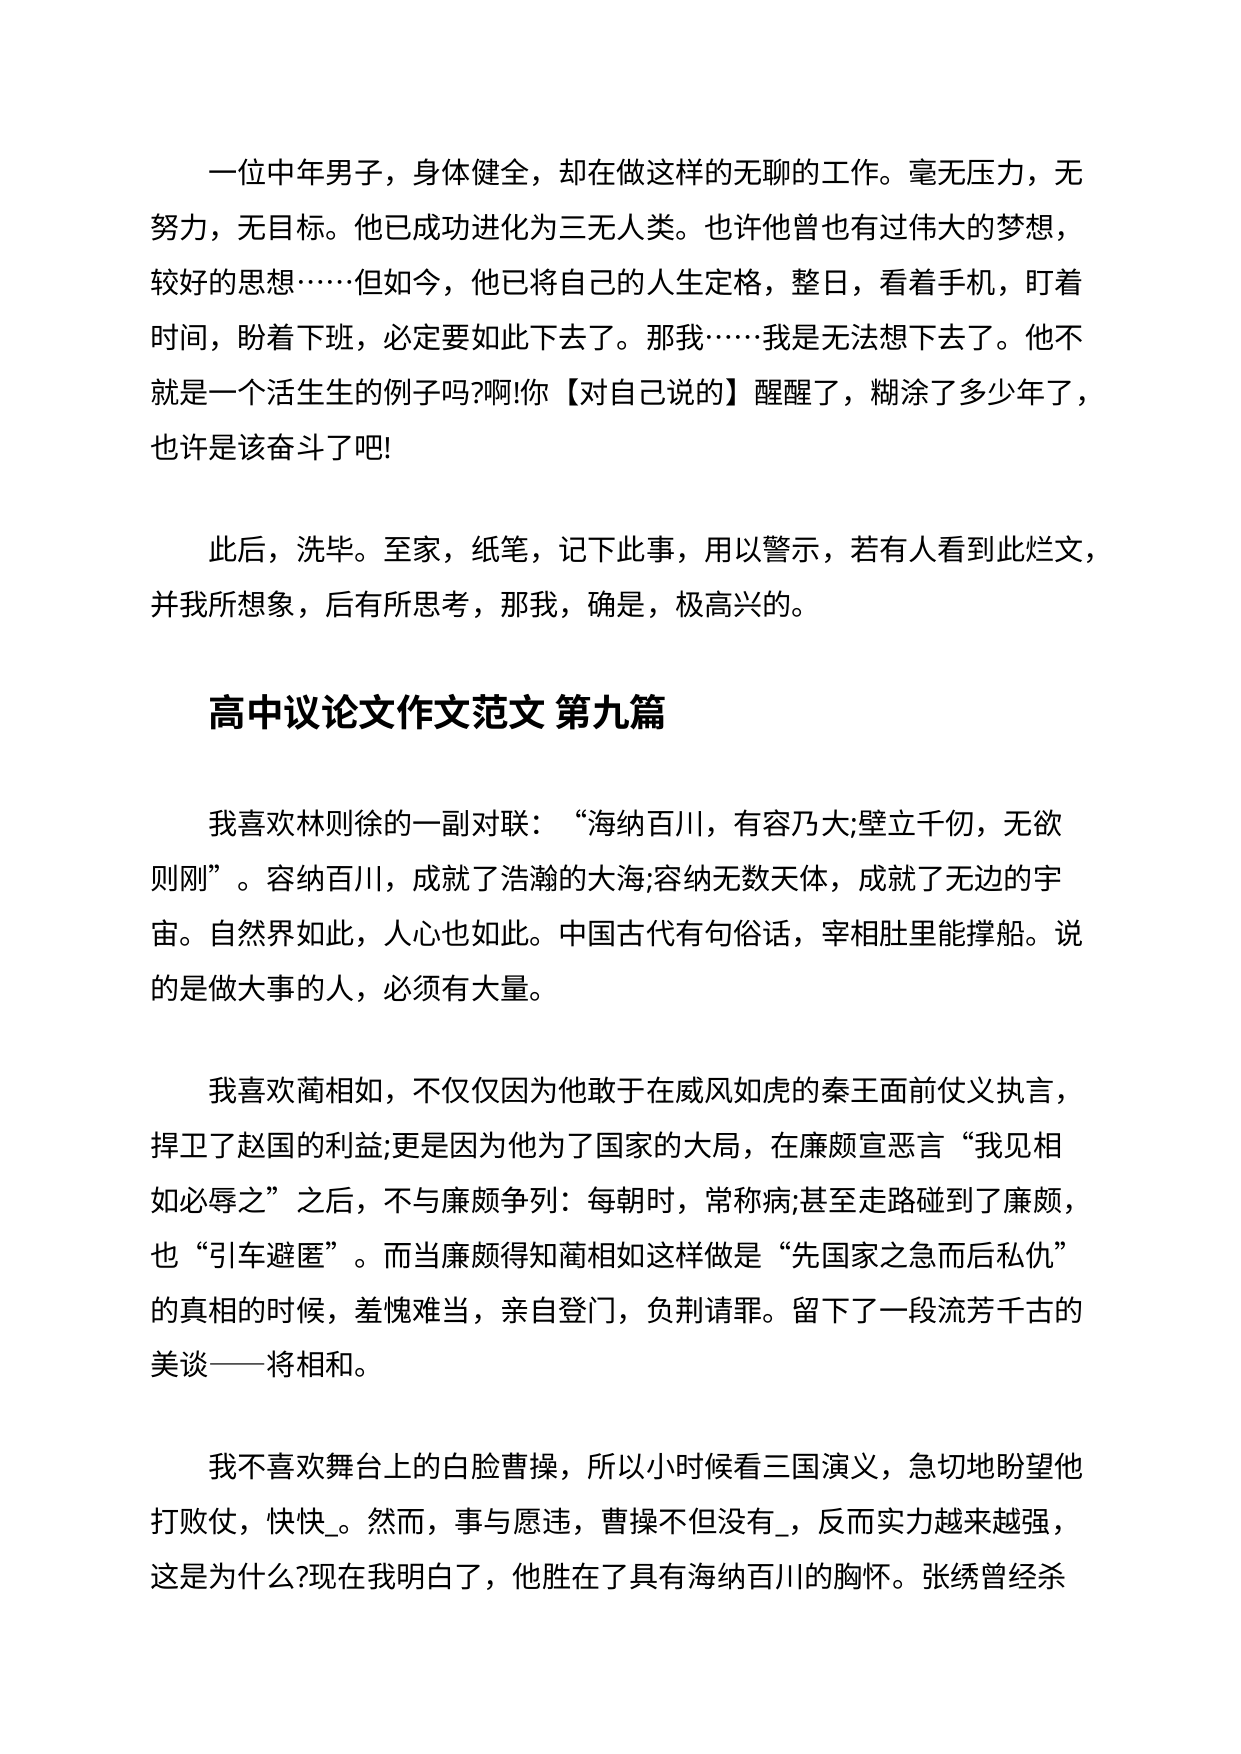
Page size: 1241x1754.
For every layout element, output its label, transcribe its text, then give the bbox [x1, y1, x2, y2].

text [150, 1444, 1090, 1596]
text 一位中年男子，身体健全，却在做这样的无聊的工作。毫无压力，无努力，无目标。他已成功进化为三无人类。也许他曾也有过伟大的梦想，较好的思想……但如今，他已将自己的人生定格，整日，看着手机，盯着时间，盼着下班，必定要如此下去了。那我……我是无法想下去了。他不就是一个活生生的例子吗?啊!你【对自己说的】醒醒了，糊涂了多少年了，也许是该奋斗了吧! [150, 150, 1090, 467]
text 高中议论文作文范文 第九篇 [150, 683, 1090, 737]
text 我喜欢蔺相如，不仅仅因为他敢于在威风如虎的秦王面前仗义执言，捍卫了赵国的利益;更是因为他为了国家的大局，在廉颇宣恶言“我见相如必辱之”之后，不与廉颇争列：每朝时，常称病;甚至走路碰到了廉颇，也“引车避匿”。而当廉颇得知蔺相如这样做是“先国家之急而后私仇”的真相的时候，羞愧难当，亲自登门，负荆请罪。留下了一段流芳千古的美谈——将相和。 [150, 1067, 1090, 1384]
text 我喜欢林则徐的一副对联：“海纳百川，有容乃大;壁立千仞，无欲则刚”。容纳百川，成就了浩瀚的大海;容纳无数天体，成就了无边的宇宙。自然界如此，人心也如此。中国古代有句俗话，宰相肚里能撑船。说的是做大事的人，必须有大量。 [150, 801, 1090, 1008]
text 此后，洗毕。至家，纸笔，记下此事，用以警示，若有人看到此烂文，并我所想象，后有所思考，那我，确是，极高兴的。 [150, 527, 1090, 624]
